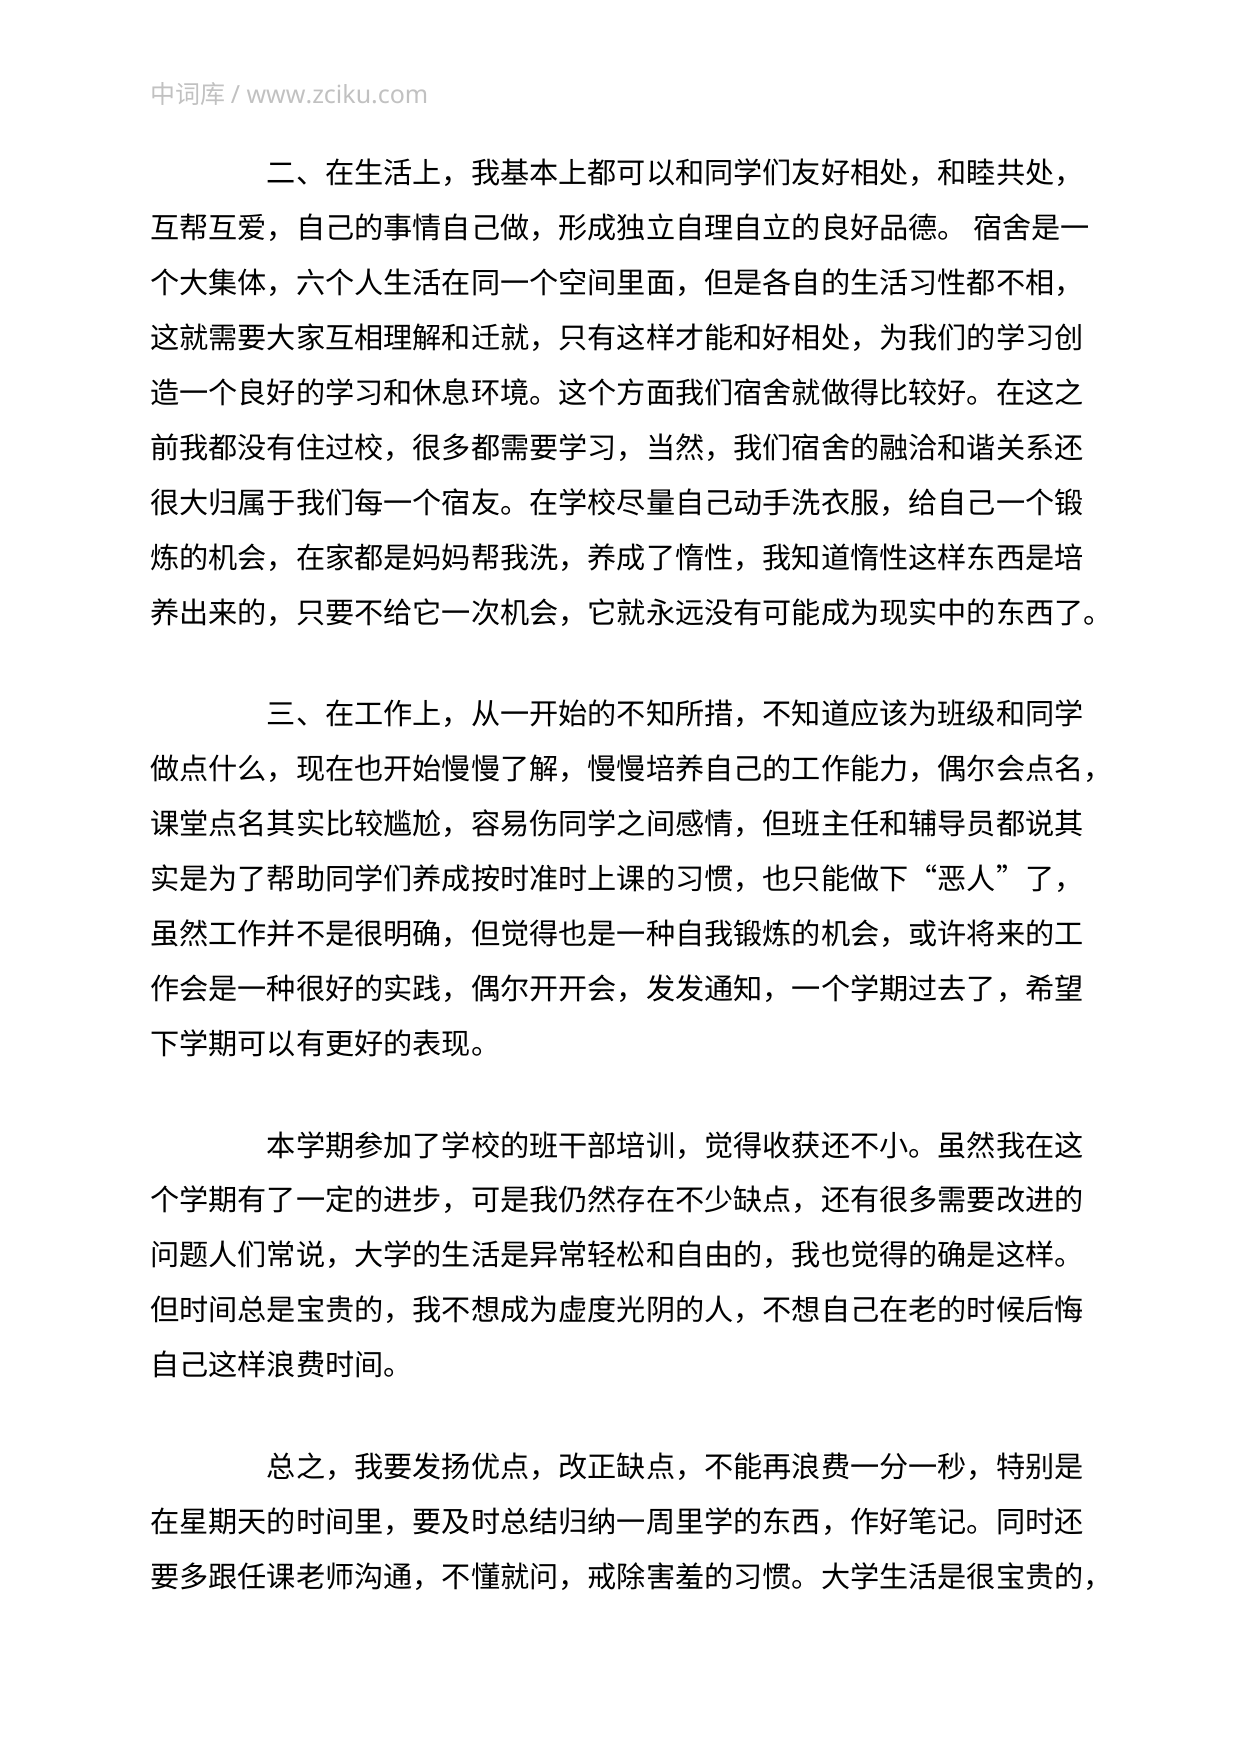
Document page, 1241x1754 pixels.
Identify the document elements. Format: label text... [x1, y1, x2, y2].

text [150, 1443, 1090, 1596]
text 三、在工作上，从一开始的不知所措，不知道应该为班级和同学做点什么，现在也开始慢慢了解，慢慢培养自己的工作能力，偶尔会点名，课堂点名其实比较尴尬，容易伤同学之间感情，但班主任和辅导员都说其实是为了帮助同学们养成按时准时上课的习惯，也只能做下“恶人”了，虽然工作并不是很明确，但觉得也是一种自我锻炼的机会，或许将来的工作会是一种很好的实践，偶尔开开会，发发通知，一个学期过去了，希望下学期可以有更好的表现。 [150, 691, 1090, 1063]
text 二、在生活上，我基本上都可以和同学们友好相处，和睦共处，互帮互爱，自己的事情自己做，形成独立自理自立的良好品德。 宿舍是一个大集体，六个人生活在同一个空间里面，但是各自的生活习性都不相，这就需要大家互相理解和迁就，只有这样才能和好相处，为我们的学习创造一个良好的学习和休息环境。这个方面我们宿舍就做得比较好。在这之前我都没有住过校，很多都需要学习，当然，我们宿舍的融洽和谐关系还很大归属于我们每一个宿友。在学校尽量自己动手洗衣服，给自己一个锻炼的机会，在家都是妈妈帮我洗，养成了惰性，我知道惰性这样东西是培养出来的，只要不给它一次机会，它就永远没有可能成为现实中的东西了。 [150, 150, 1090, 631]
text 本学期参加了学校的班干部培训，觉得收获还不小。虽然我在这个学期有了一定的进步，可是我仍然存在不少缺点，还有很多需要改进的问题人们常说，大学的生活是异常轻松和自由的，我也觉得的确是这样。但时间总是宝贵的，我不想成为虚度光阴的人，不想自己在老的时候后悔自己这样浪费时间。 [150, 1122, 1090, 1384]
